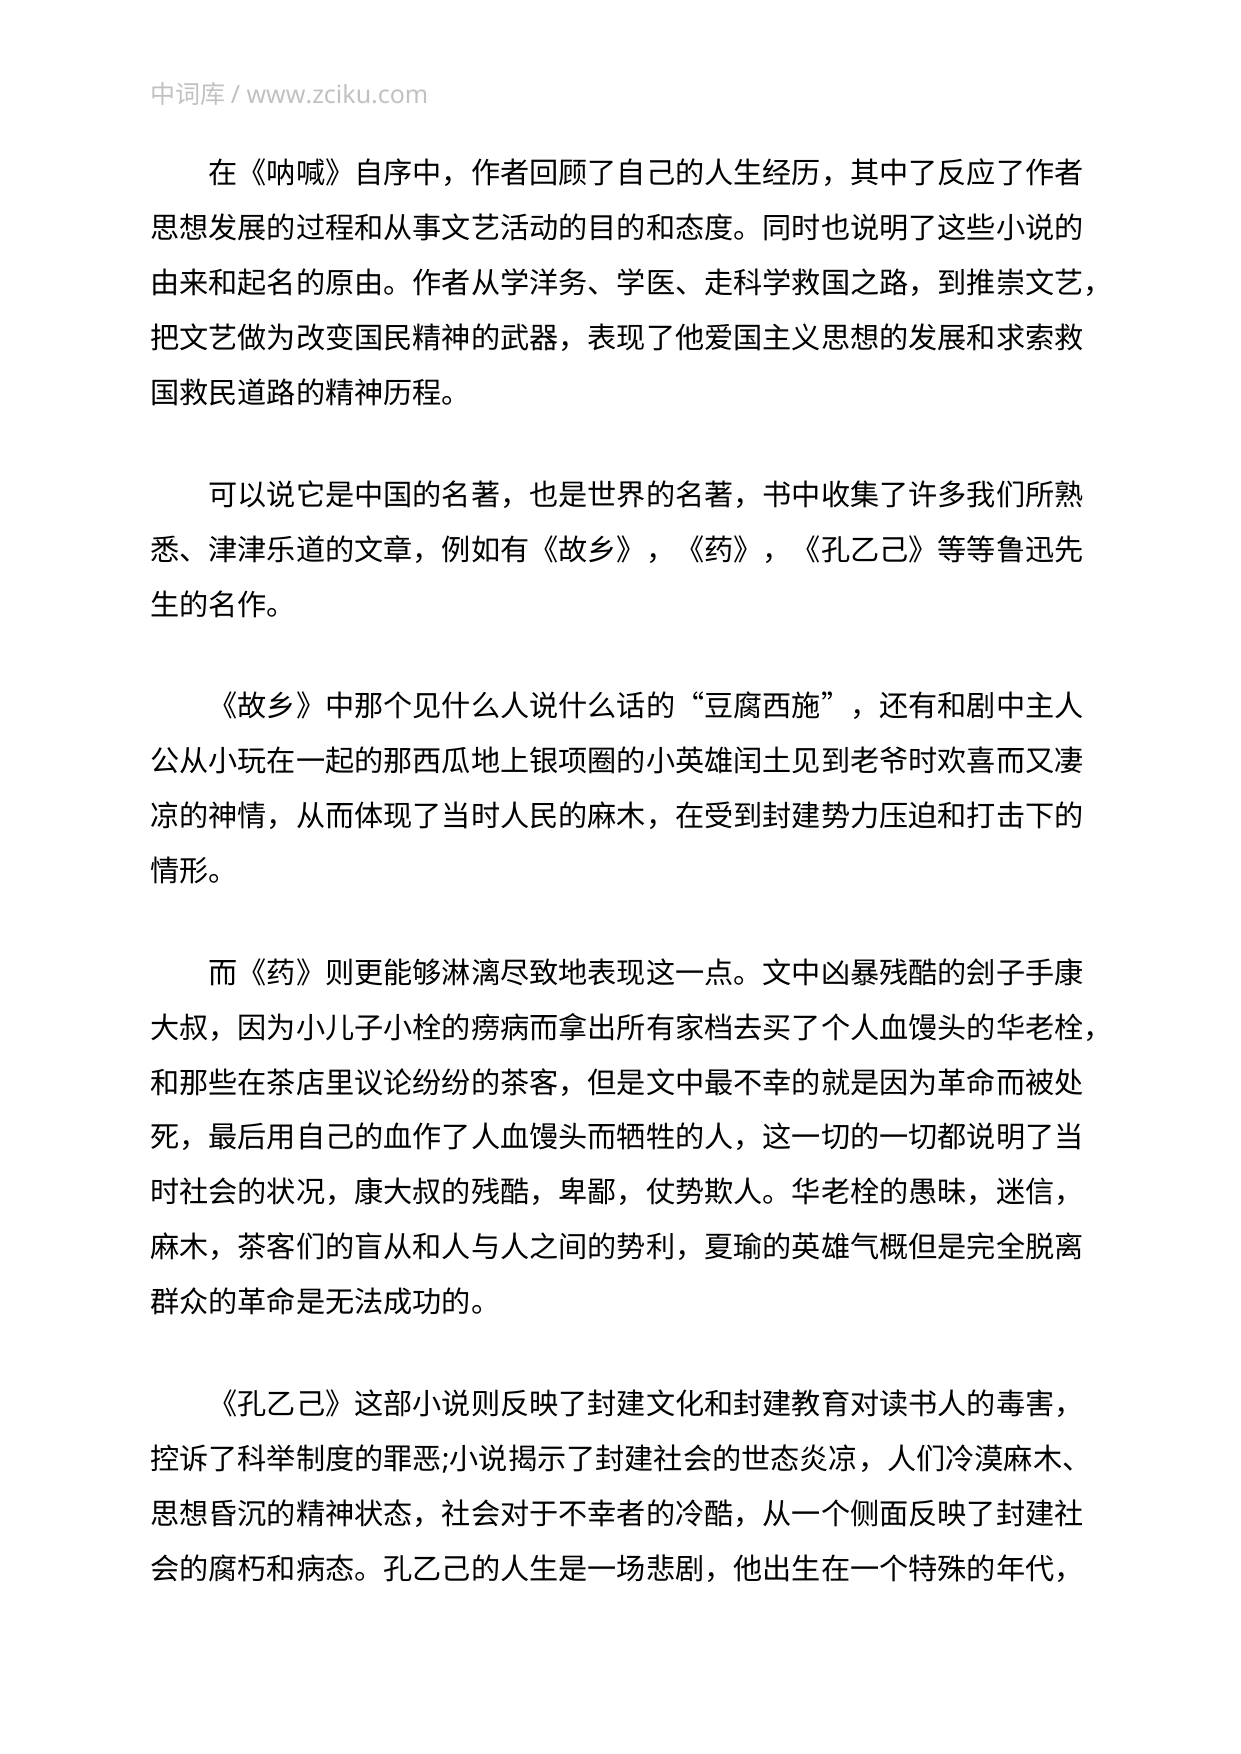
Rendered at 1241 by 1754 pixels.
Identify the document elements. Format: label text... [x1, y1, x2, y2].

text 在《呐喊》自序中，作者回顾了自己的人生经历，其中了反应了作者思想发展的过程和从事文艺活动的目的和态度。同时也说明了这些小说的由来和起名的原由。作者从学洋务、学医、走科学救国之路，到推崇文艺，把文艺做为改变国民精神的武器，表现了他爱国主义思想的发展和求索救国救民道路的精神历程。 [150, 150, 1090, 412]
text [150, 1381, 1090, 1588]
text 可以说它是中国的名著，也是世界的名著，书中收集了许多我们所熟悉、津津乐道的文章，例如有《故乡》，《药》，《孔乙己》等等鲁迅先生的名作。 [150, 471, 1090, 623]
text 而《药》则更能够淋漓尽致地表现这一点。文中凶暴残酷的刽子手康大叔，因为小儿子小栓的痨病而拿出所有家档去买了个人血馒头的华老栓，和那些在茶店里议论纷纷的茶客，但是文中最不幸的就是因为革命而被处死，最后用自己的血作了人血馒头而牺牲的人，这一切的一切都说明了当时社会的状况，康大叔的残酷，卑鄙，仗势欺人。华老栓的愚昧，迷信，麻木，茶客们的盲从和人与人之间的势利，夏瑜的英雄气概但是完全脱离群众的革命是无法成功的。 [150, 949, 1090, 1321]
text 《故乡》中那个见什么人说什么话的“豆腐西施”，还有和剧中主人公从小玩在一起的那西瓜地上银项圈的小英雄闰土见到老爷时欢喜而又凄凉的神情，从而体现了当时人民的麻木，在受到封建势力压迫和打击下的情形。 [150, 683, 1090, 890]
